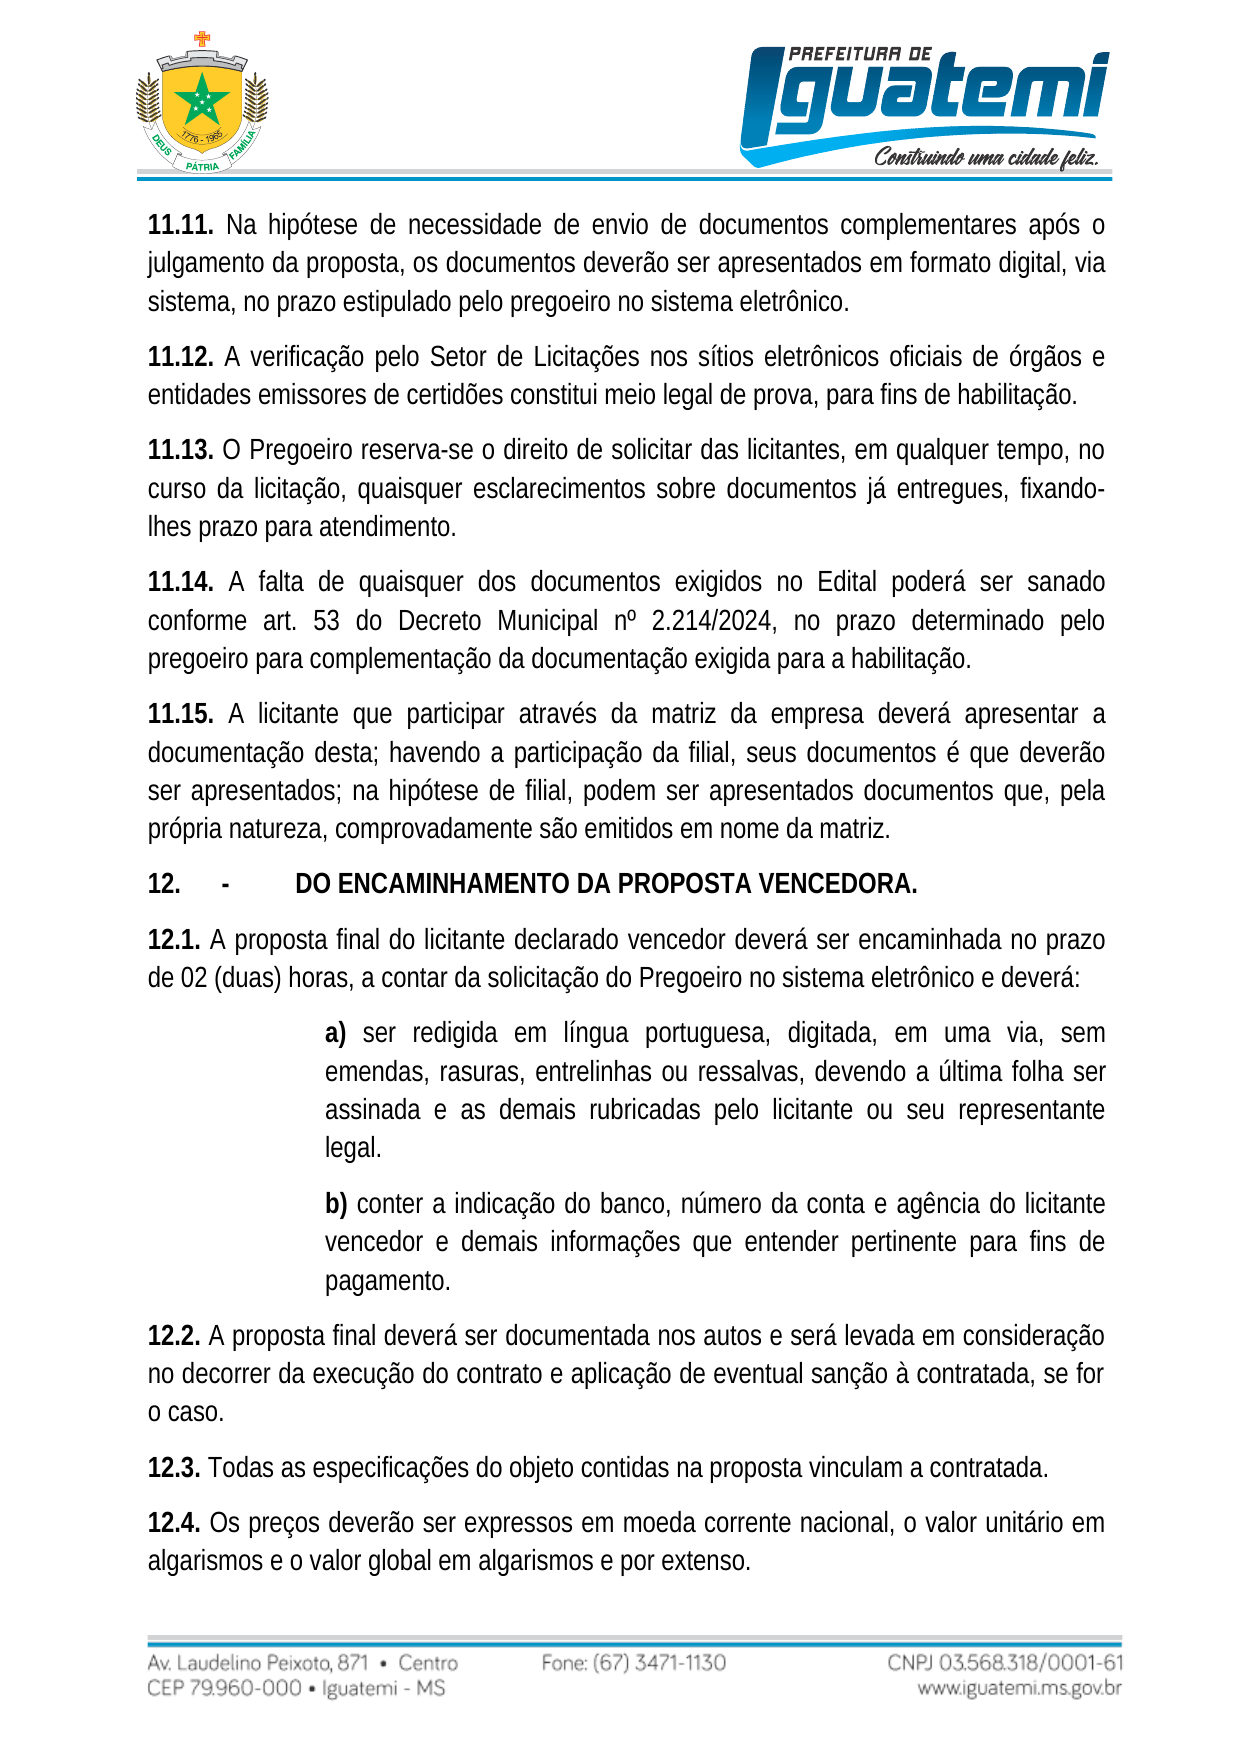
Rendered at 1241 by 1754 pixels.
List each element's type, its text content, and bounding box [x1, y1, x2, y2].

text 12.2. A proposta final deverá ser documentada nos autos e será levada em consideração no decorrer da execução do contrato e aplicação de eventual sanção à contratada, se for o caso. [148, 1318, 1107, 1428]
text 11.13. O Pregoeiro reserva-se o direito de solicitar das licitantes, em qualquer tempo, no curso da licitação, quaisquer esclarecimentos sobre documentos já entregues, fixando-lhes prazo para atendimento. [148, 432, 1107, 543]
text 11.15. A licitante que participar através da matriz da empresa deverá apresentar a documentação desta; havendo a participação da filial, seus documentos é que deverão ser apresentados; na hipótese de filial, podem ser apresentados documentos que, pela própria natureza, comprovadamente são emitidos em nome da matriz. [148, 696, 1107, 845]
text 11.12. A verificação pelo Setor de Licitações nos sítios eletrônicos oficiais de órgãos e entidades emissores de certidões constitui meio legal de prova, para fins de habilitação. [148, 339, 1107, 411]
text 12.3. Todas as especificações do objeto contidas na proposta vinculam a contratada. [148, 1450, 1107, 1483]
text 12.4. Os preços deverão ser expressos em moeda corrente nacional, o valor unitário em algarismos e o valor global em algarismos e por extenso. [148, 1505, 1107, 1577]
text 12.1. A proposta final do licitante declarado vencedor deverá ser encaminhada no prazo de 02 (duas) horas, a contar da solicitação do Pregoeiro no sistema eletrônico e deverá: [148, 922, 1107, 994]
text b) conter a indicação do banco, número da conta e agência do licitante vencedor e demais informações que entender pertinente para fins de pagamento. [325, 1186, 1107, 1296]
picture [147, 1635, 1125, 1703]
text 11.11. Na hipótese de necessidade de envio de documentos complementares após o julgamento da proposta, os documentos deverão ser apresentados em formato digital, via sistema, no prazo estipulado pelo pregoeiro no sistema eletrônico. [148, 207, 1107, 317]
text 12. - DO ENCAMINHAMENTO DA PROPOSTA VENCEDORA. [148, 867, 1107, 900]
text 11.14. A falta de quaisquer dos documentos exigidos no Edital poderá ser sanado conforme art. 53 do Decreto Municipal nº 2.214/2024, no prazo determinado pelo pregoeiro para complementação da documentação exigida para a habilitação. [148, 564, 1107, 674]
text a) ser redigida em língua portuguesa, digitada, em uma via, sem emendas, rasuras, entrelinhas ou ressalvas, devendo a última folha ser assinada e as demais rubricadas pelo licitante ou seu representante legal. [325, 1015, 1107, 1164]
